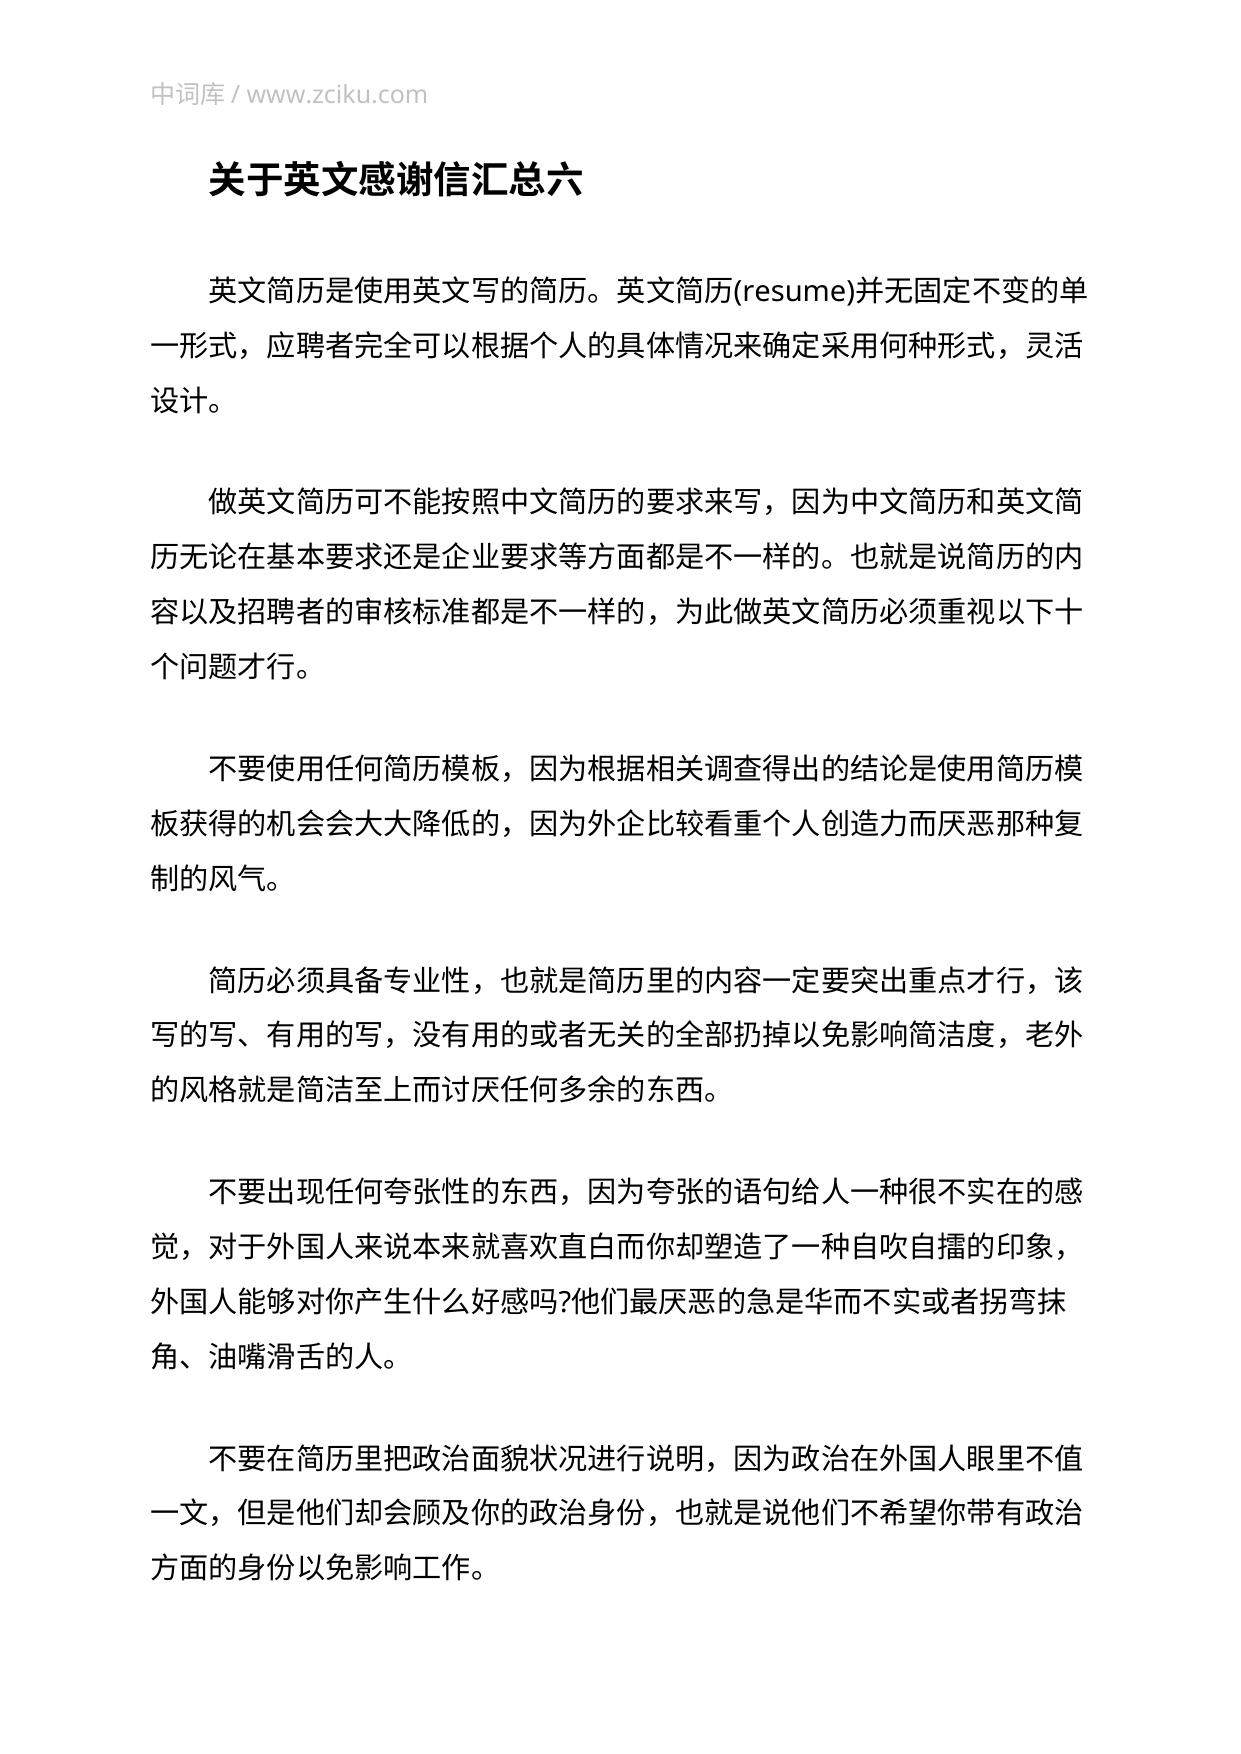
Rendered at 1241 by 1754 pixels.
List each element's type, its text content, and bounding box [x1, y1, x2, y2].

text 简历必须具备专业性，也就是简历里的内容一定要突出重点才行，该写的写、有用的写，没有用的或者无关的全部扔掉以免影响简洁度，老外的风格就是简洁至上而讨厌任何多余的东西。 [150, 957, 1090, 1109]
text 不要使用任何简历模板，因为根据相关调查得出的结论是使用简历模板获得的机会会大大降低的，因为外企比较看重个人创造力而厌恶那种复制的风气。 [150, 746, 1090, 898]
text 不要在简历里把政治面貌状况进行说明，因为政治在外国人眼里不值一文，但是他们却会顾及你的政治身份，也就是说他们不希望你带有政治方面的身份以免影响工作。 [150, 1435, 1090, 1587]
text 英文简历是使用英文写的简历。英文简历(resume)并无固定不变的单一形式，应聘者完全可以根据个人的具体情况来确定采用何种形式，灵活设计。 [150, 267, 1090, 419]
text 不要出现任何夸张性的东西，因为夸张的语句给人一种很不实在的感觉，对于外国人来说本来就喜欢直白而你却塑造了一种自吹自擂的印象，外国人能够对你产生什么好感吗?他们最厌恶的急是华而不实或者拐弯抹角、油嘴滑舌的人。 [150, 1169, 1090, 1376]
text 做英文简历可不能按照中文简历的要求来写，因为中文简历和英文简历无论在基本要求还是企业要求等方面都是不一样的。也就是说简历的内容以及招聘者的审核标准都是不一样的，为此做英文简历必须重视以下十个问题才行。 [150, 479, 1090, 686]
text 关于英文感谢信汇总六 [150, 150, 1090, 204]
